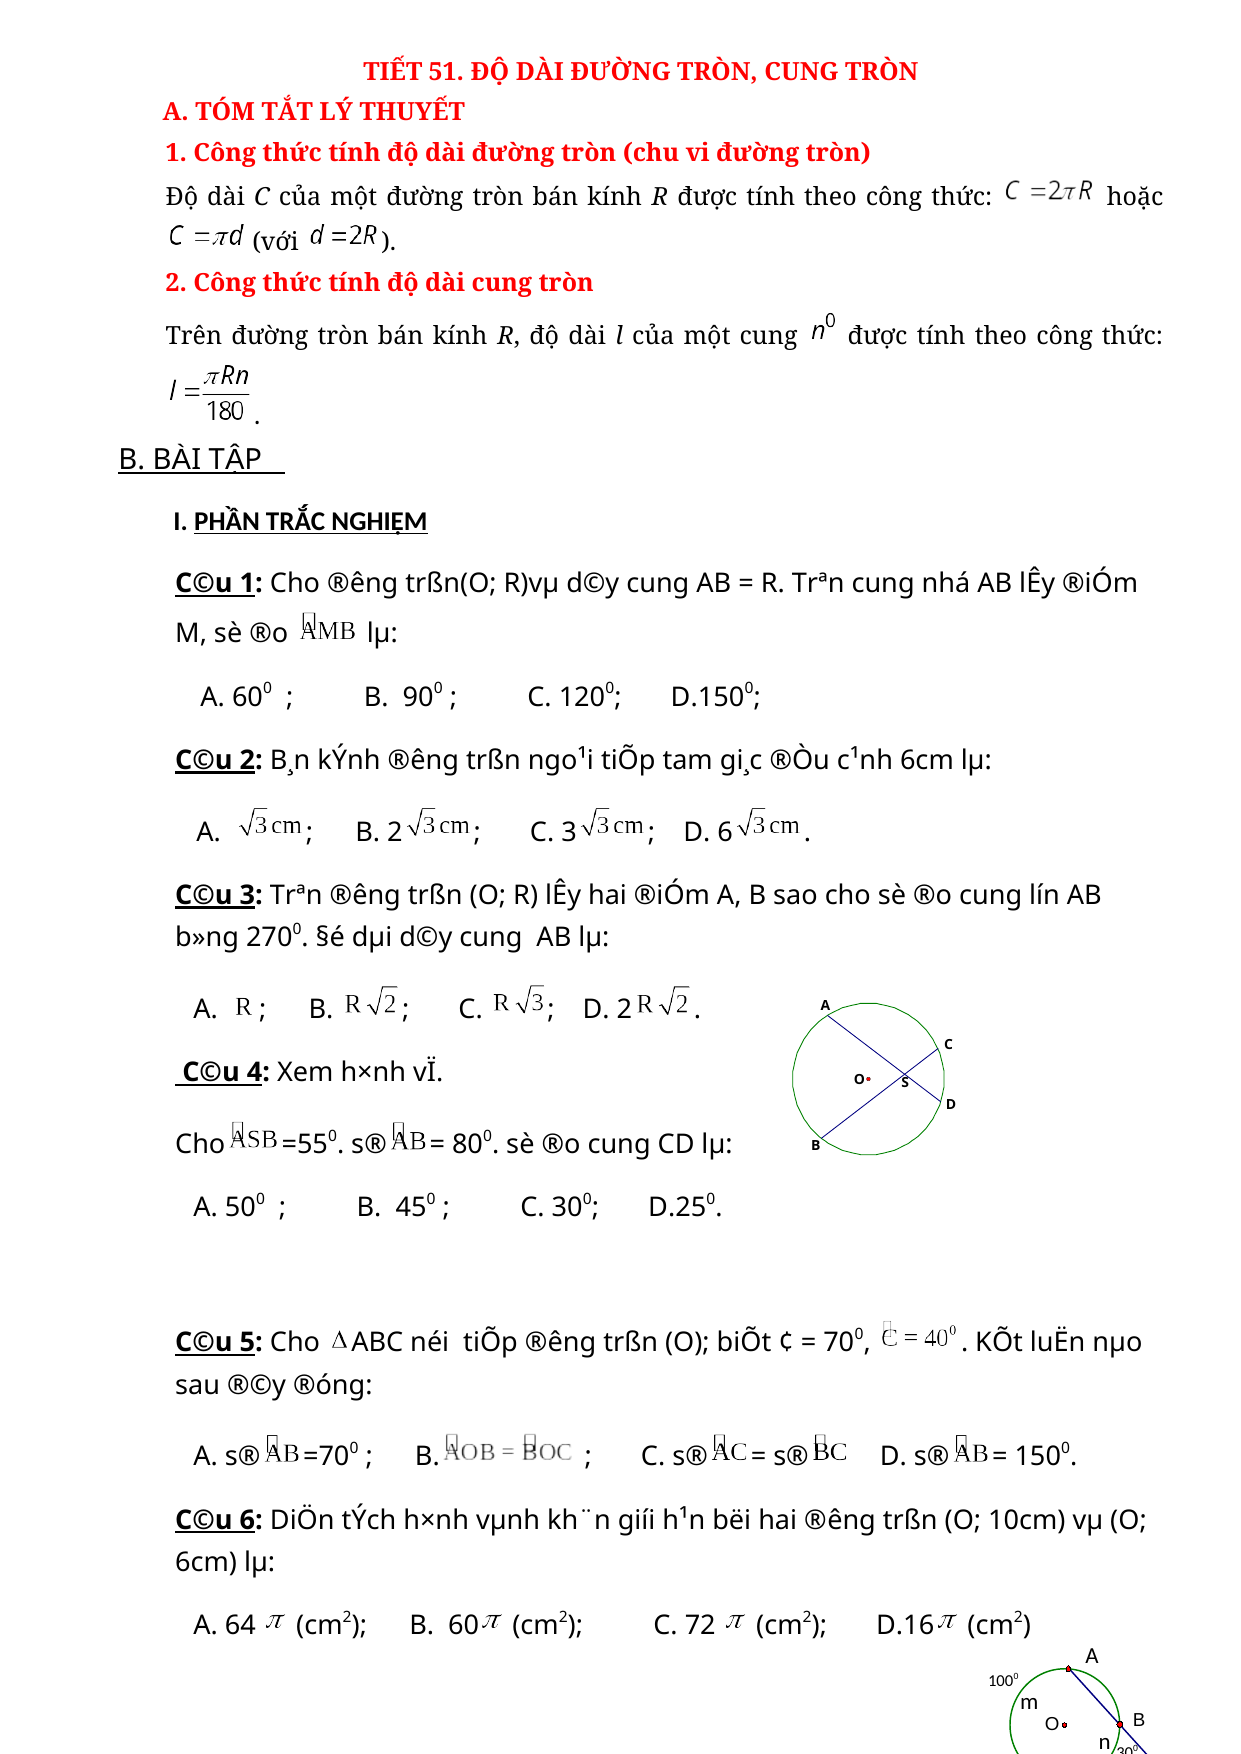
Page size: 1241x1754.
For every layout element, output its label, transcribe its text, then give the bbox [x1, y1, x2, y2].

text A. ; B. 2; C. 3; D. 6. [175, 803, 1163, 849]
text TIẾT 51. ĐỘ DÀI ĐƯỜNG TRÒN, CUNG TRÒN [118, 53, 1163, 87]
text I. PHẦN TRẮC NGHIỆM [118, 504, 1163, 538]
text B. BÀI TẬP [118, 438, 1163, 478]
text A. 64 (cm2); B. 60 (cm2); C. 72 (cm2); D.16 (cm2) [175, 1606, 1163, 1643]
text C©u 3: Trªn ®­êng trßn (O; R) lÊy hai ®iÓm A, B sao cho sè ®o cung lín AB b»ng 2700. §é dµi d©y cung AB lµ: [175, 875, 1163, 954]
text 1. Công thức tính độ dài đường tròn (chu vi đường tròn) [118, 135, 1163, 169]
text Độ dài C của một đường tròn bán kính R được tính theo công thức: hoặc (với ). [165, 176, 1163, 257]
text A. 500 ; B. 450 ; C. 300; D.250. [193, 1188, 1163, 1224]
text 2. Công thức tính độ dài cung tròn [118, 264, 1163, 298]
text Trên đường tròn bán kính R, độ dài l của một cung được tính theo công thức: . [165, 305, 1163, 431]
text C©u 5: Cho ABC néi tiÕp ®­êng trßn (O); biÕt ¢ = 700, . KÕt luËn nµo sau ®©y ®óng: [175, 1314, 1163, 1402]
text A. s®=700 ; B. ; C. s®= s® D. s®= 1500. [175, 1428, 1163, 1474]
text C©u 6: DiÖn tÝch h×nh vµnh kh¨n giíi h¹n bëi hai ®­êng trßn (O; 10cm) vµ (O; 6cm) lµ: [175, 1500, 1163, 1579]
text C©u 2: B¸n kÝnh ®­êng trßn ngo¹i tiÕp tam gi¸c ®Òu c¹nh 6cm lµ: [175, 740, 1163, 777]
text A. TÓM TẮT LÝ THUYẾT [118, 94, 1163, 128]
text C©u 1: Cho ®­êng trßn(O; R)vµ d©y cung AB = R. Trªn cung nhá AB lÊy ®iÓm M, sè ®o lµ: [175, 564, 1163, 651]
text Cho=550. s®= 800. sè ®o cung CD lµ: [175, 1116, 1163, 1161]
text C©u 4: Xem h×nh vÏ. [175, 1053, 1163, 1089]
text A. ; B. ; C. ; D. 2. [118, 981, 1163, 1026]
text A. 600 ; B. 900 ; C. 1200; D.1500; [175, 677, 1163, 714]
